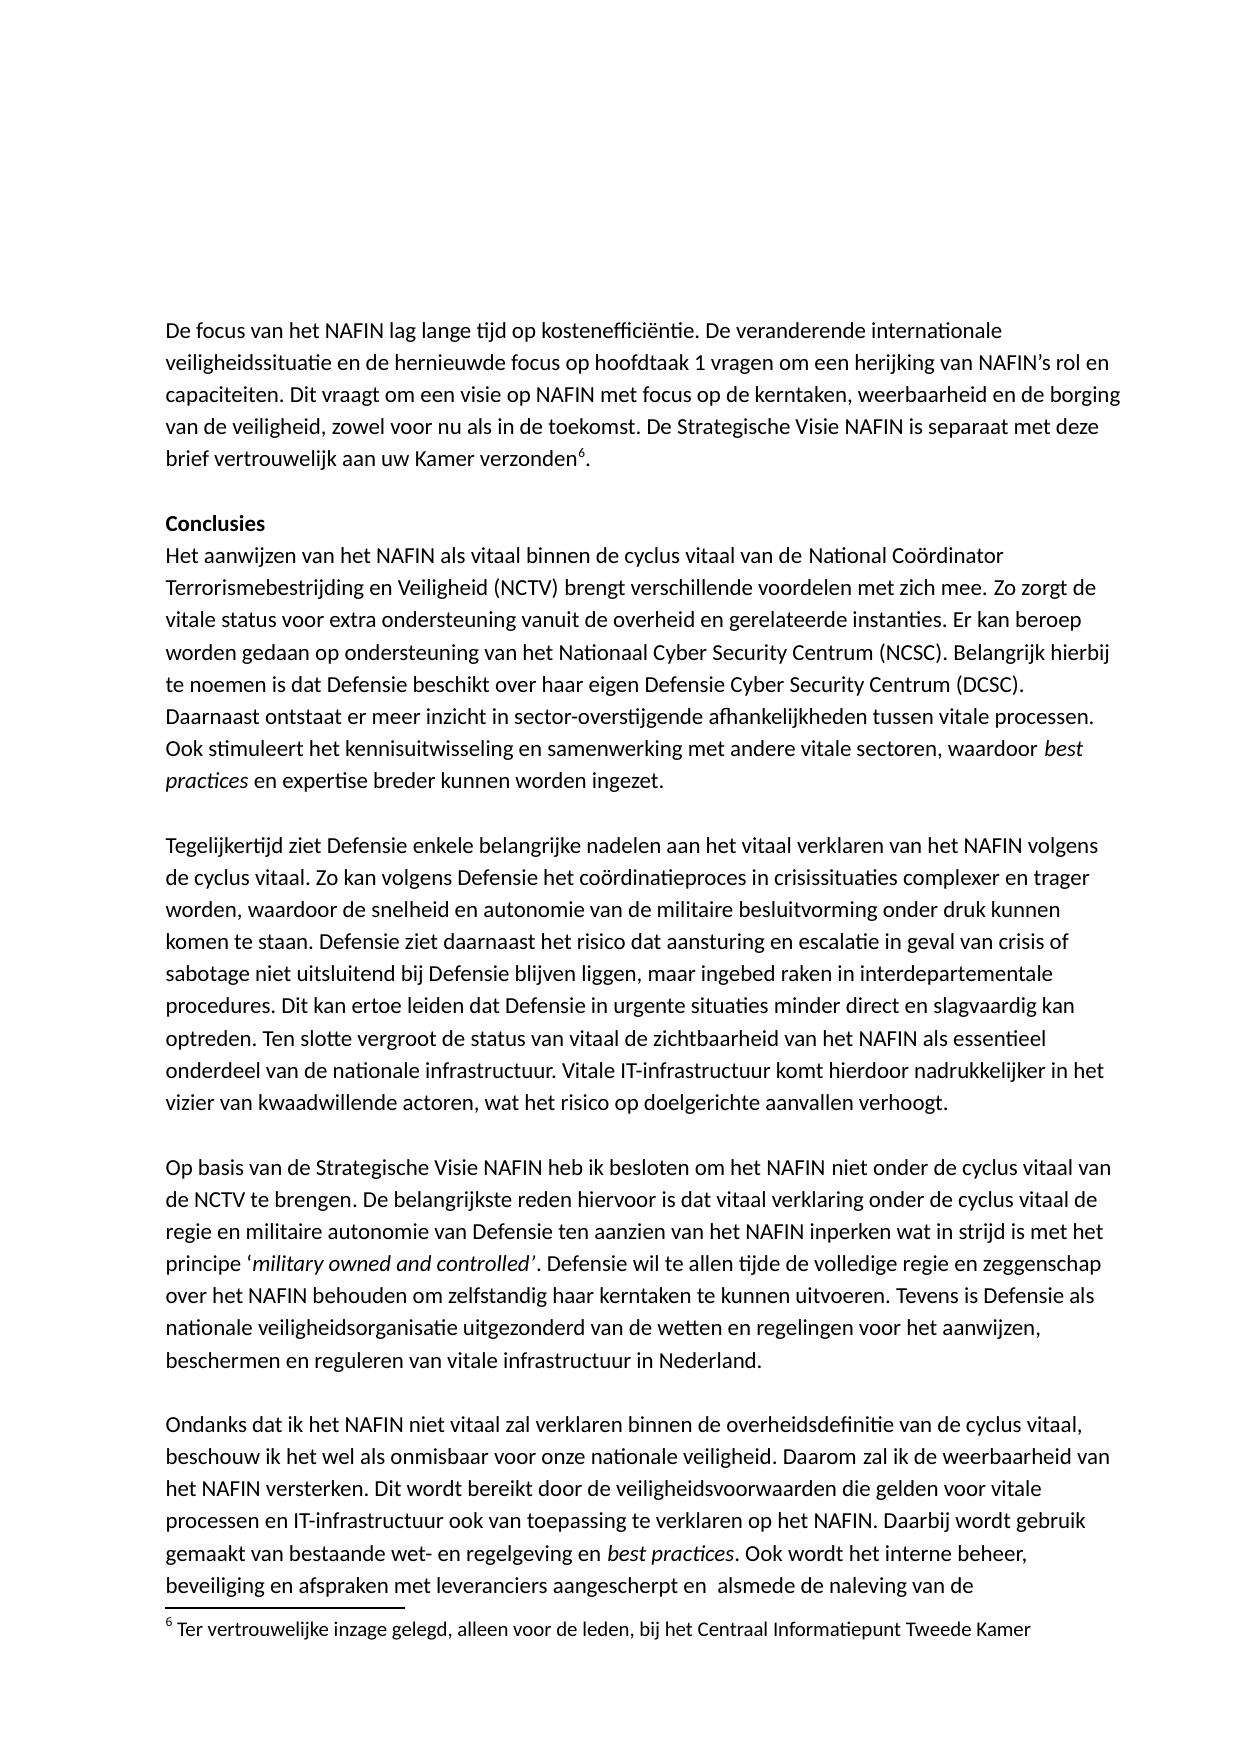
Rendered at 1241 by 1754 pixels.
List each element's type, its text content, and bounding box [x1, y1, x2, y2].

text De focus van het NAFIN lag lange tijd op kostenefficiëntie. De veranderende internationale veiligheidssituatie en de hernieuwde focus op hoofdtaak 1 vragen om een herijking van NAFIN’s rol en capaciteiten. Dit vraagt om een visie op NAFIN met focus op de kerntaken, weerbaarheid en de borging van de veiligheid, zowel voor nu als in de toekomst. De Strategische Visie NAFIN is separaat met deze brief vertrouwelijk aan uw Kamer verzonden. [165, 316, 1122, 472]
text Op basis van de Strategische Visie NAFIN heb ik besloten om het NAFIN niet onder de cyclus vitaal van de NCTV te brengen. De belangrijkste reden hiervoor is dat vitaal verklaring onder de cyclus vitaal de regie en militaire autonomie van Defensie ten aanzien van het NAFIN inperken wat in strijd is met het principe ‘military owned and controlled’. Defensie wil te allen tijde de volledige regie en zeggenschap over het NAFIN behouden om zelfstandig haar kerntaken te kunnen uitvoeren. Tevens is Defensie als nationale veiligheidsorganisatie uitgezonderd van de wetten en regelingen voor het aanwijzen, beschermen en reguleren van vitale infrastructuur in Nederland. [165, 1153, 1122, 1374]
text Het aanwijzen van het NAFIN als vitaal binnen de cyclus vitaal van de National Coördinator Terrorismebestrijding en Veiligheid (NCTV) brengt verschillende voordelen met zich mee. Zo zorgt de vitale status voor extra ondersteuning vanuit de overheid en gerelateerde instanties. Er kan beroep worden gedaan op ondersteuning van het Nationaal Cyber Security Centrum (NCSC). Belangrijk hierbij te noemen is dat Defensie beschikt over haar eigen Defensie Cyber Security Centrum (DCSC). Daarnaast ontstaat er meer inzicht in sector-overstijgende afhankelijkheden tussen vitale processen. Ook stimuleert het kennisuitwisseling en samenwerking met andere vitale sectoren, waardoor best practices en expertise breder kunnen worden ingezet. [165, 541, 1122, 794]
text Tegelijkertijd ziet Defensie enkele belangrijke nadelen aan het vitaal verklaren van het NAFIN volgens de cyclus vitaal. Zo kan volgens Defensie het coördinatieproces in crisissituaties complexer en trager worden, waardoor de snelheid en autonomie van de militaire besluitvorming onder druk kunnen komen te staan. Defensie ziet daarnaast het risico dat aansturing en escalatie in geval van crisis of sabotage niet uitsluitend bij Defensie blijven liggen, maar ingebed raken in interdepartementale procedures. Dit kan ertoe leiden dat Defensie in urgente situaties minder direct en slagvaardig kan optreden. Ten slotte vergroot de status van vitaal de zichtbaarheid van het NAFIN als essentieel onderdeel van de nationale infrastructuur. Vitale IT-infrastructuur komt hierdoor nadrukkelijker in het vizier van kwaadwillende actoren, wat het risico op doelgerichte aanvallen verhoogt. [165, 831, 1122, 1116]
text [165, 1410, 1122, 1599]
text Conclusies [165, 509, 1122, 537]
